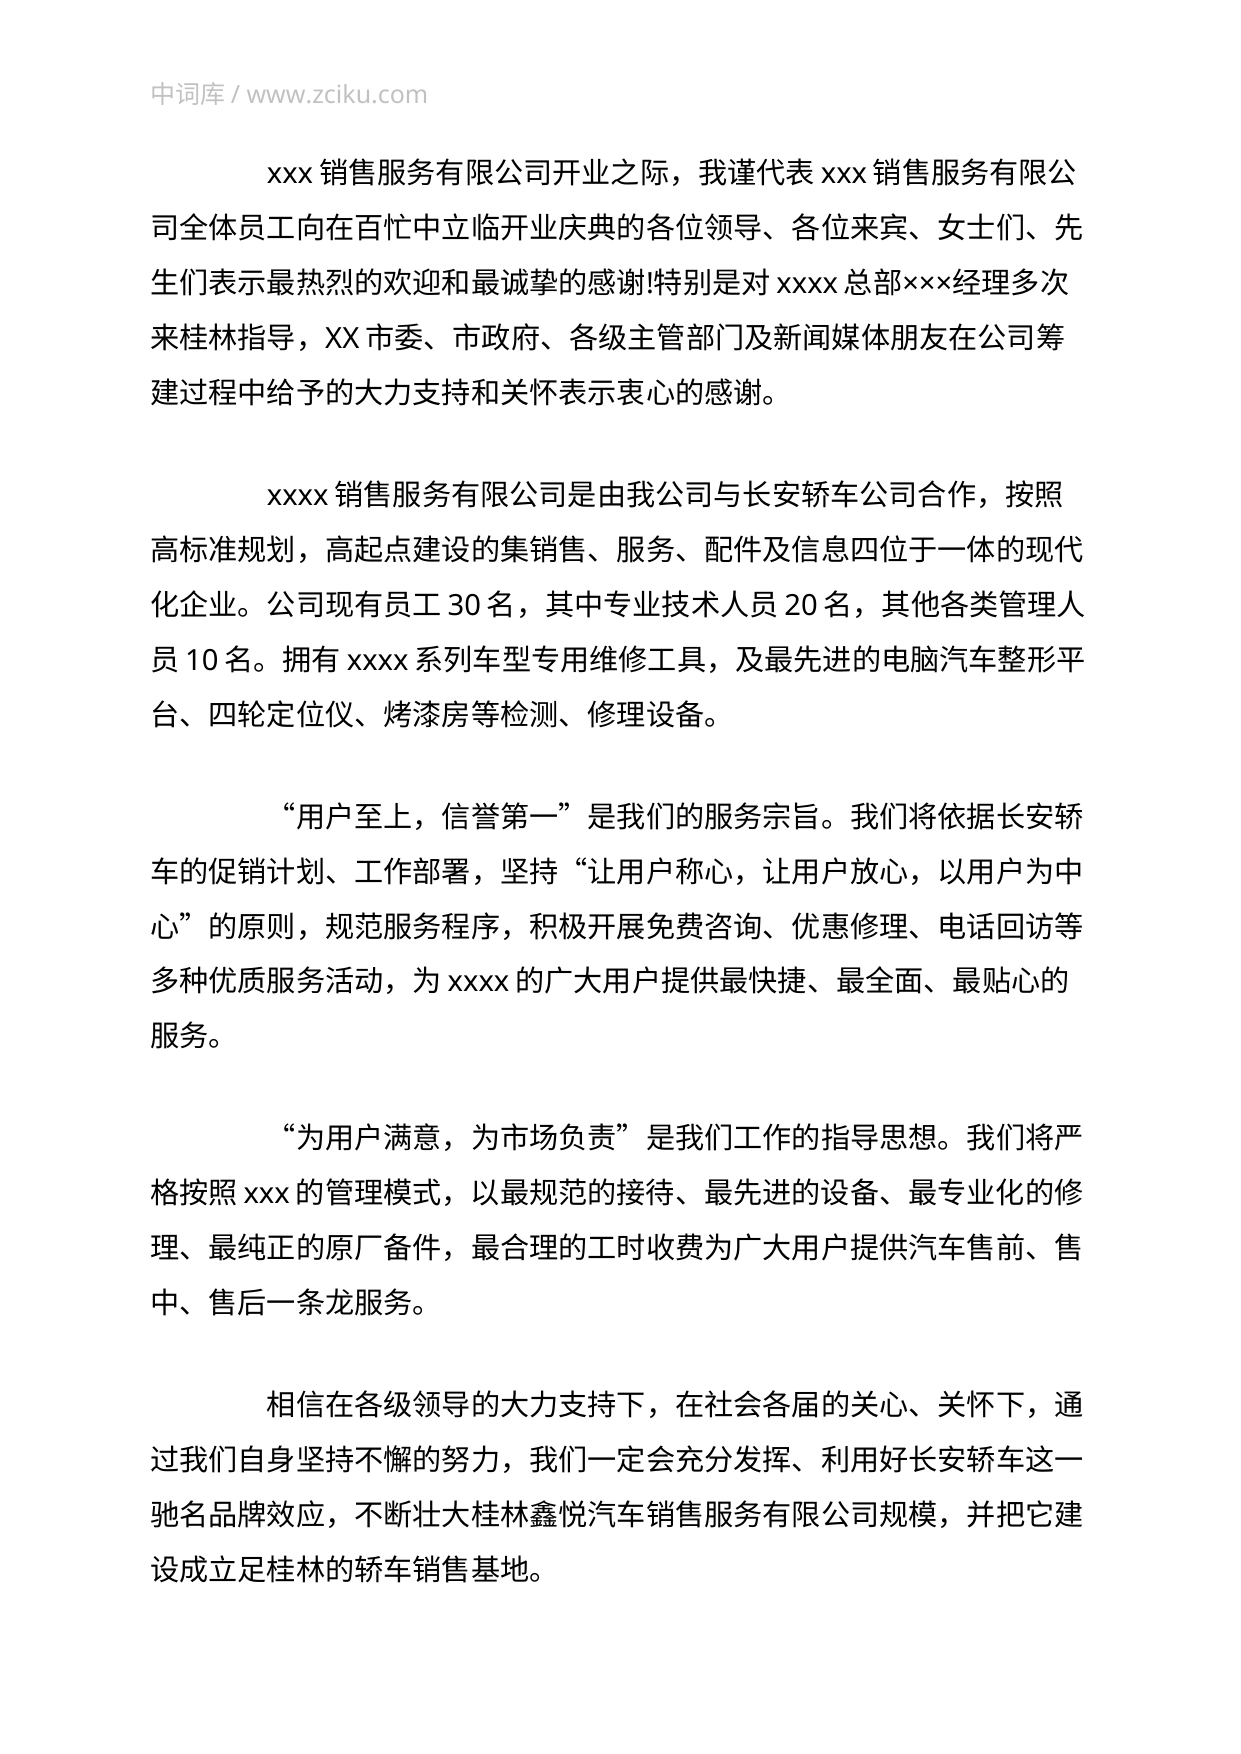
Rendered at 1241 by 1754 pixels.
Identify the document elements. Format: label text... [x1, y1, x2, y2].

text “为用户满意，为市场负责”是我们工作的指导思想。我们将严格按照xxx的管理模式，以最规范的接待、最先进的设备、最专业化的修理、最纯正的原厂备件，最合理的工时收费为广大用户提供汽车售前、售中、售后一条龙服务。 [150, 1115, 1090, 1322]
text “用户至上，信誉第一”是我们的服务宗旨。我们将依据长安轿车的促销计划、工作部署，坚持“让用户称心，让用户放心，以用户为中心”的原则，规范服务程序，积极开展免费咨询、优惠修理、电话回访等多种优质服务活动，为xxxx的广大用户提供最快捷、最全面、最贴心的服务。 [150, 793, 1090, 1055]
text 相信在各级领导的大力支持下，在社会各届的关心、关怀下，通过我们自身坚持不懈的努力，我们一定会充分发挥、利用好长安轿车这一驰名品牌效应，不断壮大桂林鑫悦汽车销售服务有限公司规模，并把它建设成立足桂林的轿车销售基地。 [150, 1381, 1090, 1588]
text xxx销售服务有限公司开业之际，我谨代表xxx销售服务有限公司全体员工向在百忙中立临开业庆典的各位领导、各位来宾、女士们、先生们表示最热烈的欢迎和最诚挚的感谢!特别是对xxxx总部×××经理多次来桂林指导，XX市委、市政府、各级主管部门及新闻媒体朋友在公司筹建过程中给予的大力支持和关怀表示衷心的感谢。 [150, 150, 1090, 412]
text xxxx销售服务有限公司是由我公司与长安轿车公司合作，按照高标准规划，高起点建设的集销售、服务、配件及信息四位于一体的现代化企业。公司现有员工30名，其中专业技术人员20名，其他各类管理人员10名。拥有xxxx系列车型专用维修工具，及最先进的电脑汽车整形平台、四轮定位仪、烤漆房等检测、修理设备。 [150, 472, 1090, 734]
